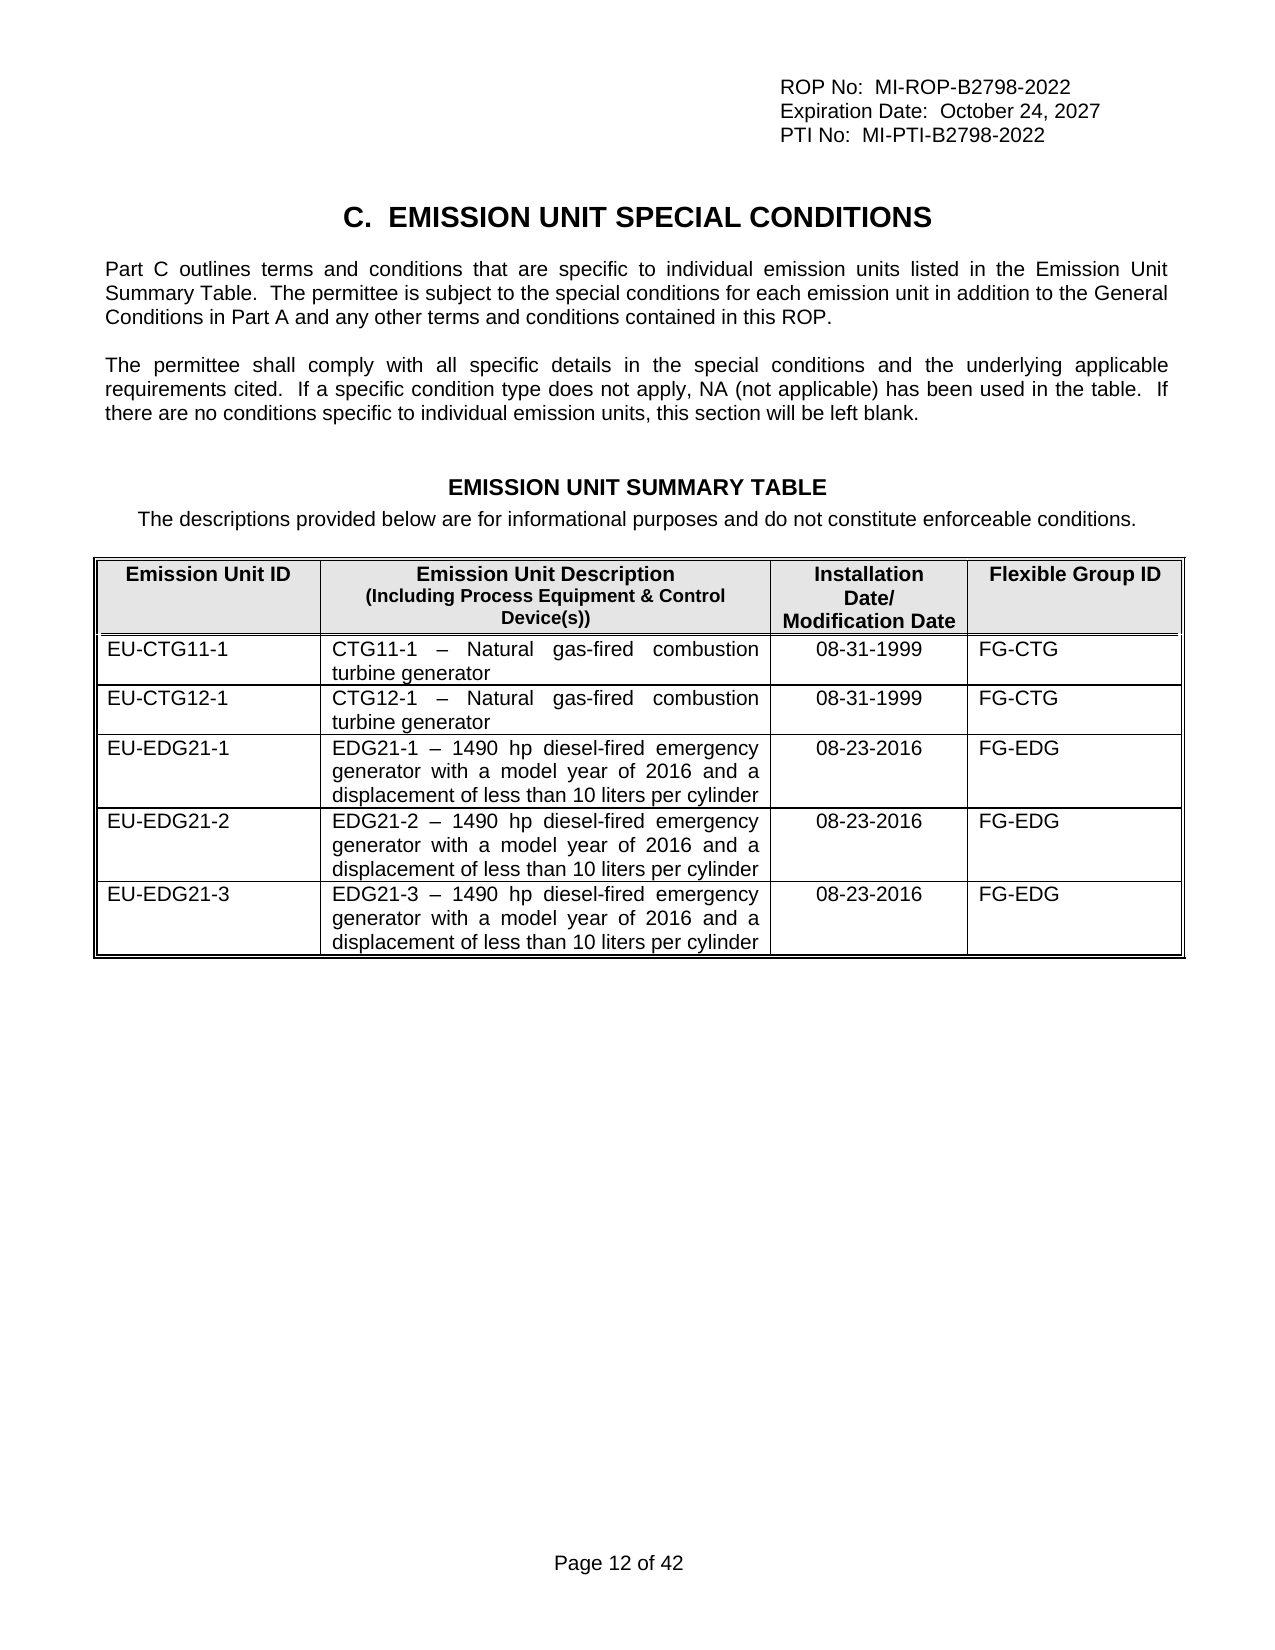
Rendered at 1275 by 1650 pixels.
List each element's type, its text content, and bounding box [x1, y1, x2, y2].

table_cell CTG12-1 – Natural gas-fired combustion turbine generator [321, 686, 770, 734]
table_cell FG-CTG [968, 633, 1183, 684]
table_cell FG-CTG [968, 686, 1181, 734]
table_cell FG-EDG [968, 809, 1181, 881]
table_cell 08-31-1999 [771, 686, 967, 734]
text The permittee shall comply with all specific details in the special conditions and the underlying applicable requirements cited. If a specific condition type does not apply, NA (not applicable) has been used in the table. If there are no conditions specific to individual emission units, this section will be left blank. [105, 353, 1170, 425]
table_header Emission Unit ID [98, 561, 320, 633]
table_header Emission Unit Description (Including Process Equipment & Control Device(s)) [321, 561, 770, 633]
table_cell 08-23-2016 [771, 809, 967, 881]
text The descriptions provided below are for informational purposes and do not constitute enforceable conditions. [105, 506, 1170, 530]
table_cell 08-23-2016 [771, 735, 967, 807]
table_cell 08-23-2016 [771, 882, 967, 954]
text Part C outlines terms and conditions that are specific to individual emission units listed in the Emission Unit Summary Table. The permittee is subject to the special conditions for each emission unit in addition to the General Conditions in Part A and any other terms and conditions contained in this ROP. [105, 257, 1170, 329]
table_cell EU-EDG21-2 [98, 809, 320, 881]
table_cell EU-CTG11-1 [96, 633, 320, 684]
table_cell EU-EDG21-1 [98, 735, 320, 807]
table_cell 08-31-1999 [771, 636, 967, 684]
table_cell FG-EDG [968, 882, 1181, 954]
table_cell EDG21-3 – 1490 hp diesel-fired emergency generator with a model year of 2016 and a displacement of less than 10 liters per cylinder [321, 882, 770, 954]
table_cell FG-EDG [968, 735, 1181, 807]
table_header Installation Date/ Modification Date [771, 561, 967, 633]
table_cell CTG11-1 – Natural gas-fired combustion turbine generator [321, 636, 770, 684]
table_cell EU-EDG21-3 [98, 882, 320, 954]
table_header Flexible Group ID [968, 561, 1181, 633]
subtitle C. EMISSION UNIT SPECIAL CONDITIONS [105, 199, 1170, 233]
table_cell EU-CTG12-1 [98, 686, 320, 734]
table_cell EDG21-1 – 1490 hp diesel-fired emergency generator with a model year of 2016 and a displacement of less than 10 liters per cylinder [321, 735, 770, 807]
subtitle EMISSION UNIT SUMMARY TABLE [105, 474, 1170, 500]
table_cell EDG21-2 – 1490 hp diesel-fired emergency generator with a model year of 2016 and a displacement of less than 10 liters per cylinder [321, 809, 770, 881]
